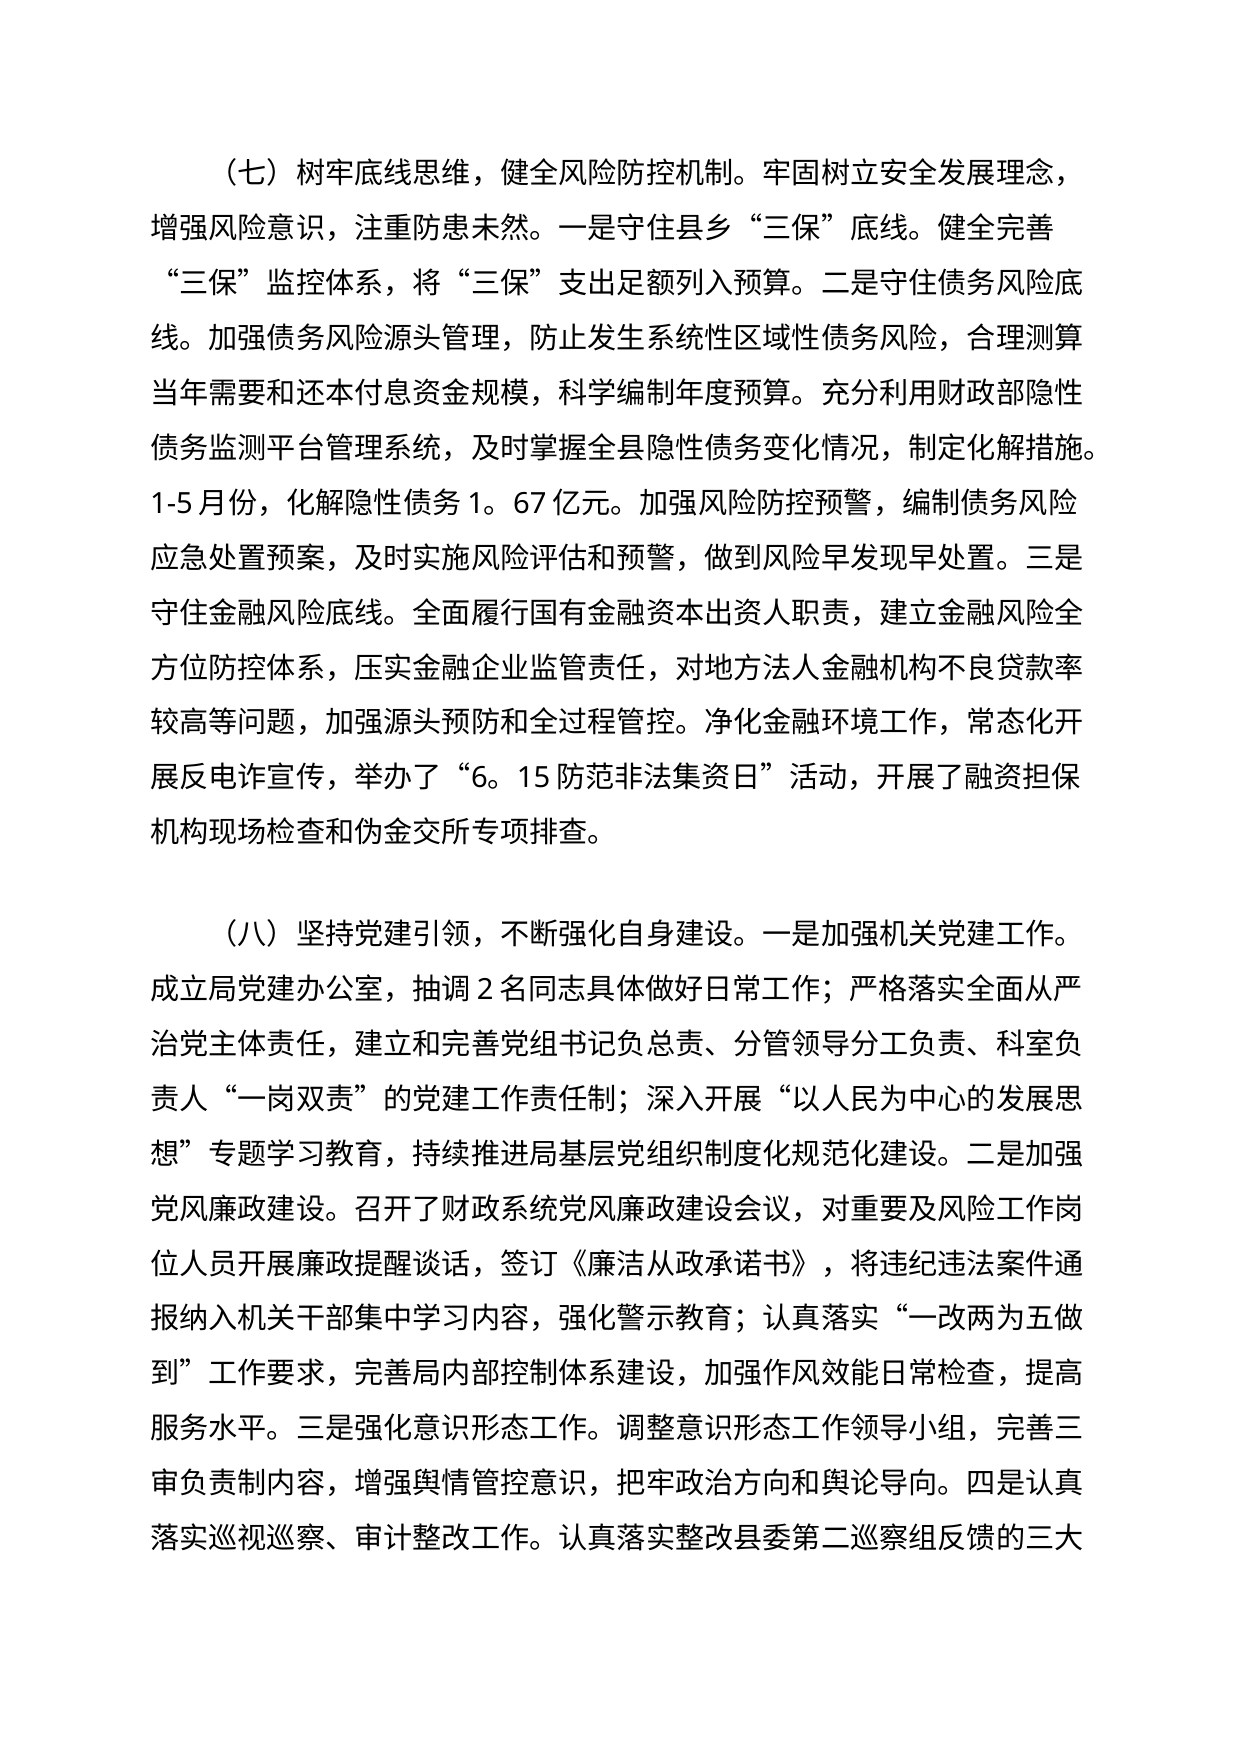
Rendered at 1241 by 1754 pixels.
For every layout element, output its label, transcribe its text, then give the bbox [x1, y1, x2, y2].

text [150, 911, 1090, 1557]
text （七）树牢底线思维，健全风险防控机制。牢固树立安全发展理念，增强风险意识，注重防患未然。一是守住县乡“三保”底线。健全完善“三保”监控体系，将“三保”支出足额列入预算。二是守住债务风险底线。加强债务风险源头管理，防止发生系统性区域性债务风险，合理测算当年需要和还本付息资金规模，科学编制年度预算。充分利用财政部隐性债务监测平台管理系统，及时掌握全县隐性债务变化情况，制定化解措施。1-5月份，化解隐性债务1。67亿元。加强风险防控预警，编制债务风险应急处置预案，及时实施风险评估和预警，做到风险早发现早处置。三是守住金融风险底线。全面履行国有金融资本出资人职责，建立金融风险全方位防控体系，压实金融企业监管责任，对地方法人金融机构不良贷款率较高等问题，加强源头预防和全过程管控。净化金融环境工作，常态化开展反电诈宣传，举办了“6。15防范非法集资日”活动，开展了融资担保机构现场检查和伪金交所专项排查。 [150, 150, 1090, 851]
